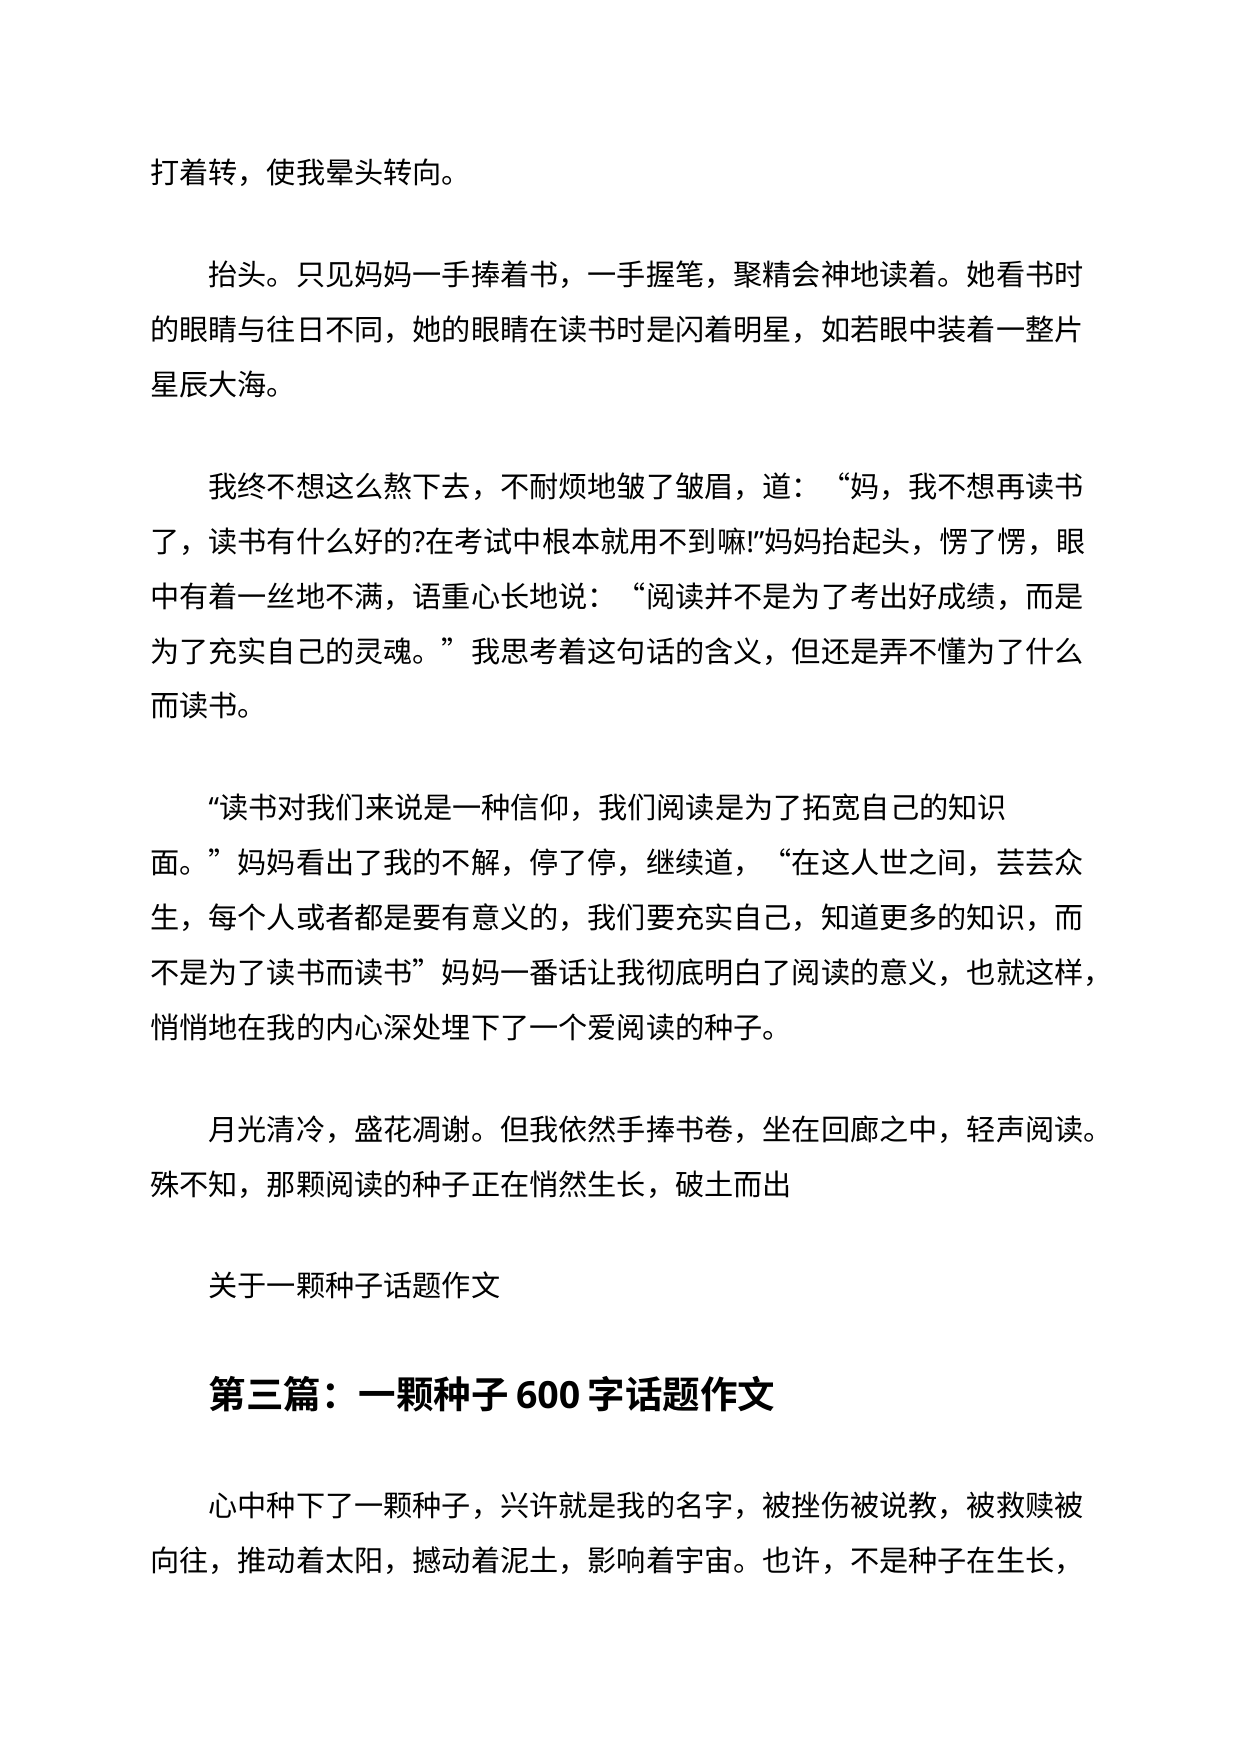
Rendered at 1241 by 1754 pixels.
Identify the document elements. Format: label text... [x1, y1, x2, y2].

text 关于一颗种子话题作文 [150, 1263, 1090, 1305]
text 我终不想这么熬下去，不耐烦地皱了皱眉，道：“妈，我不想再读书了，读书有什么好的?在考试中根本就用不到嘛!”妈妈抬起头，愣了愣，眼中有着一丝地不满，语重心长地说：“阅读并不是为了考出好成绩，而是为了充实自己的灵魂。”我思考着这句话的含义，但还是弄不懂为了什么而读书。 [150, 463, 1090, 725]
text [150, 150, 1090, 192]
text “读书对我们来说是一种信仰，我们阅读是为了拓宽自己的知识面。”妈妈看出了我的不解，停了停，继续道，“在这人世之间，芸芸众生，每个人或者都是要有意义的，我们要充实自己，知道更多的知识，而不是为了读书而读书”妈妈一番话让我彻底明白了阅读的意义，也就这样，悄悄地在我的内心深处埋下了一个爱阅读的种子。 [150, 785, 1090, 1047]
text 抬头。只见妈妈一手捧着书，一手握笔，聚精会神地读着。她看书时的眼睛与往日不同，她的眼睛在读书时是闪着明星，如若眼中装着一整片星辰大海。 [150, 252, 1090, 404]
text 第三篇：一颗种子600字话题作文 [150, 1365, 1090, 1419]
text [150, 1482, 1090, 1579]
text 月光清冷，盛花凋谢。但我依然手捧书卷，坐在回廊之中，轻声阅读。殊不知，那颗阅读的种子正在悄然生长，破土而出 [150, 1106, 1090, 1203]
